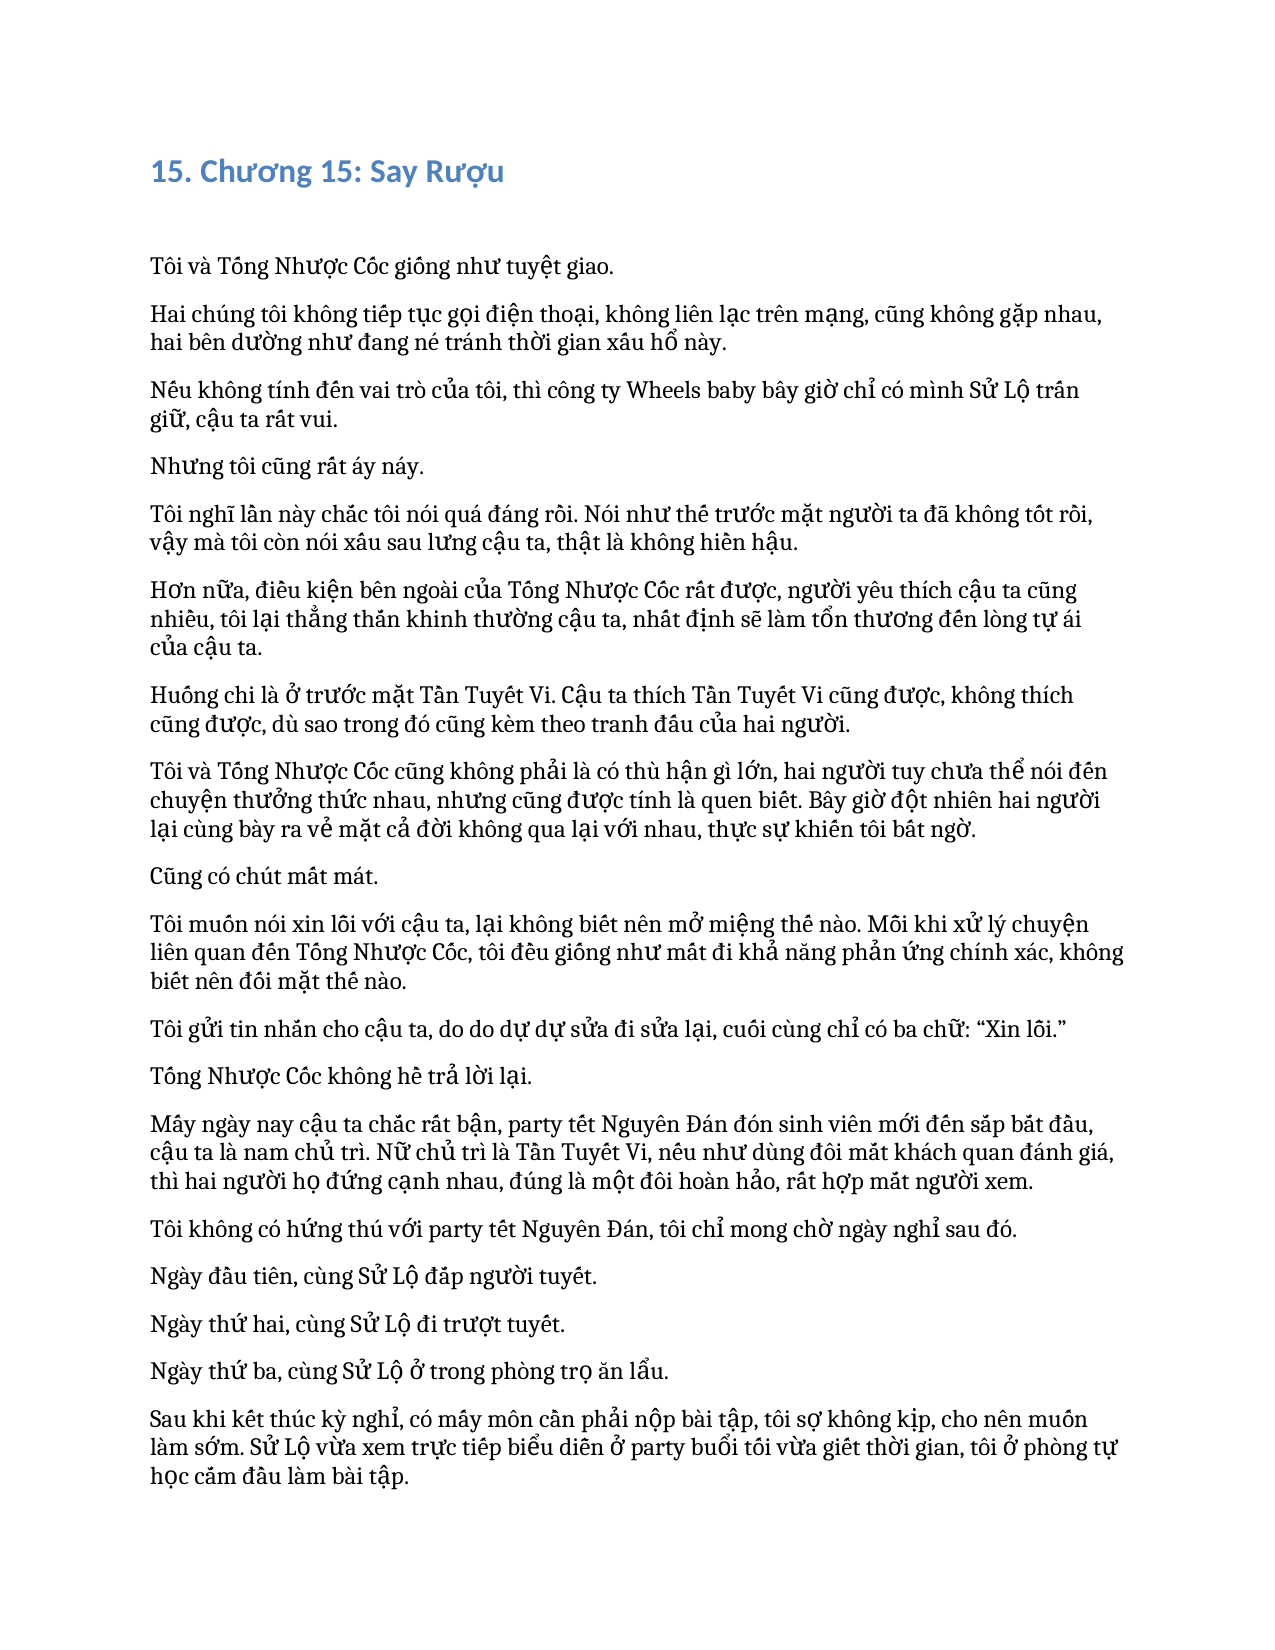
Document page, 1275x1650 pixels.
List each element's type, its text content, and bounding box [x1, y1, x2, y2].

text Hai chúng tôi không tiếp tục gọi điện thoại, không liên lạc trên mạng, cũng không gặp nhau, hai bên dường như đang né tránh thời gian xấu hổ này. [150, 299, 1125, 357]
text Nhưng tôi cũng rất áy náy. [150, 452, 1125, 481]
text Cũng có chút mất mát. [150, 862, 1125, 891]
text Nếu không tính đến vai trò của tôi, thì công ty Wheels baby bây giờ chỉ có mình Sử Lộ trấn giữ, cậu ta rất vui. [150, 376, 1125, 433]
text Ngày thứ hai, cùng Sử Lộ đi trượt tuyết. [150, 1309, 1125, 1338]
text Hơn nữa, điều kiện bên ngoài của Tống Nhược Cốc rất được, người yêu thích cậu ta cũng nhiều, tôi lại thẳng thắn khinh thường cậu ta, nhất định sẽ làm tổn thương đến lòng tự ái của cậu ta. [150, 576, 1125, 662]
text Tôi và Tống Nhược Cốc giống như tuyệt giao. [150, 194, 1125, 281]
text Tôi gửi tin nhắn cho cậu ta, do do dự dự sửa đi sửa lại, cuối cùng chỉ có ba chữ: “Xin lỗi.” [150, 1014, 1125, 1043]
text Sau khi kết thúc kỳ nghỉ, có mấy môn cần phải nộp bài tập, tôi sợ không kịp, cho nên muốn làm sớm. Sử Lộ vừa xem trực tiếp biểu diễn ở party buổi tối vừa giết thời gian, tôi ở phòng tự học cắm đầu làm bài tập. [150, 1404, 1125, 1491]
text Tôi nghĩ lần này chắc tôi nói quá đáng rồi. Nói như thế trước mặt người ta đã không tốt rồi, vậy mà tôi còn nói xấu sau lưng cậu ta, thật là không hiền hậu. [150, 499, 1125, 557]
text Tôi và Tống Nhược Cốc cũng không phải là có thù hận gì lớn, hai người tuy chưa thể nói đến chuyện thưởng thức nhau, nhưng cũng được tính là quen biết. Bây giờ đột nhiên hai người lại cùng bày ra vẻ mặt cả đời không qua lại với nhau, thực sự khiến tôi bất ngờ. [150, 757, 1125, 843]
subtitle 15. Chương 15: Say Rượu [150, 150, 1125, 191]
text Ngày thứ ba, cùng Sử Lộ ở trong phòng trọ ăn lẩu. [150, 1357, 1125, 1386]
text Huống chi là ở trước mặt Tần Tuyết Vi. Cậu ta thích Tần Tuyết Vi cũng được, không thích cũng được, dù sao trong đó cũng kèm theo tranh đấu của hai người. [150, 681, 1125, 738]
text Mấy ngày nay cậu ta chắc rất bận, party tết Nguyên Đán đón sinh viên mới đến sắp bắt đầu, cậu ta là nam chủ trì. Nữ chủ trì là Tần Tuyết Vi, nếu như dùng đôi mắt khách quan đánh giá, thì hai người họ đứng cạnh nhau, đúng là một đôi hoàn hảo, rất hợp mắt người xem. [150, 1109, 1125, 1196]
text Ngày đầu tiên, cùng Sử Lộ đắp người tuyết. [150, 1262, 1125, 1291]
text Tôi muốn nói xin lỗi với cậu ta, lại không biết nên mở miệng thế nào. Mỗi khi xử lý chuyện liên quan đến Tống Nhược Cốc, tôi đều giống như mất đi khả năng phản ứng chính xác, không biết nên đối mặt thế nào. [150, 909, 1125, 996]
text Tôi không có hứng thú với party tết Nguyên Đán, tôi chỉ mong chờ ngày nghỉ sau đó. [150, 1214, 1125, 1243]
text Tống Nhược Cốc không hề trả lời lại. [150, 1062, 1125, 1091]
